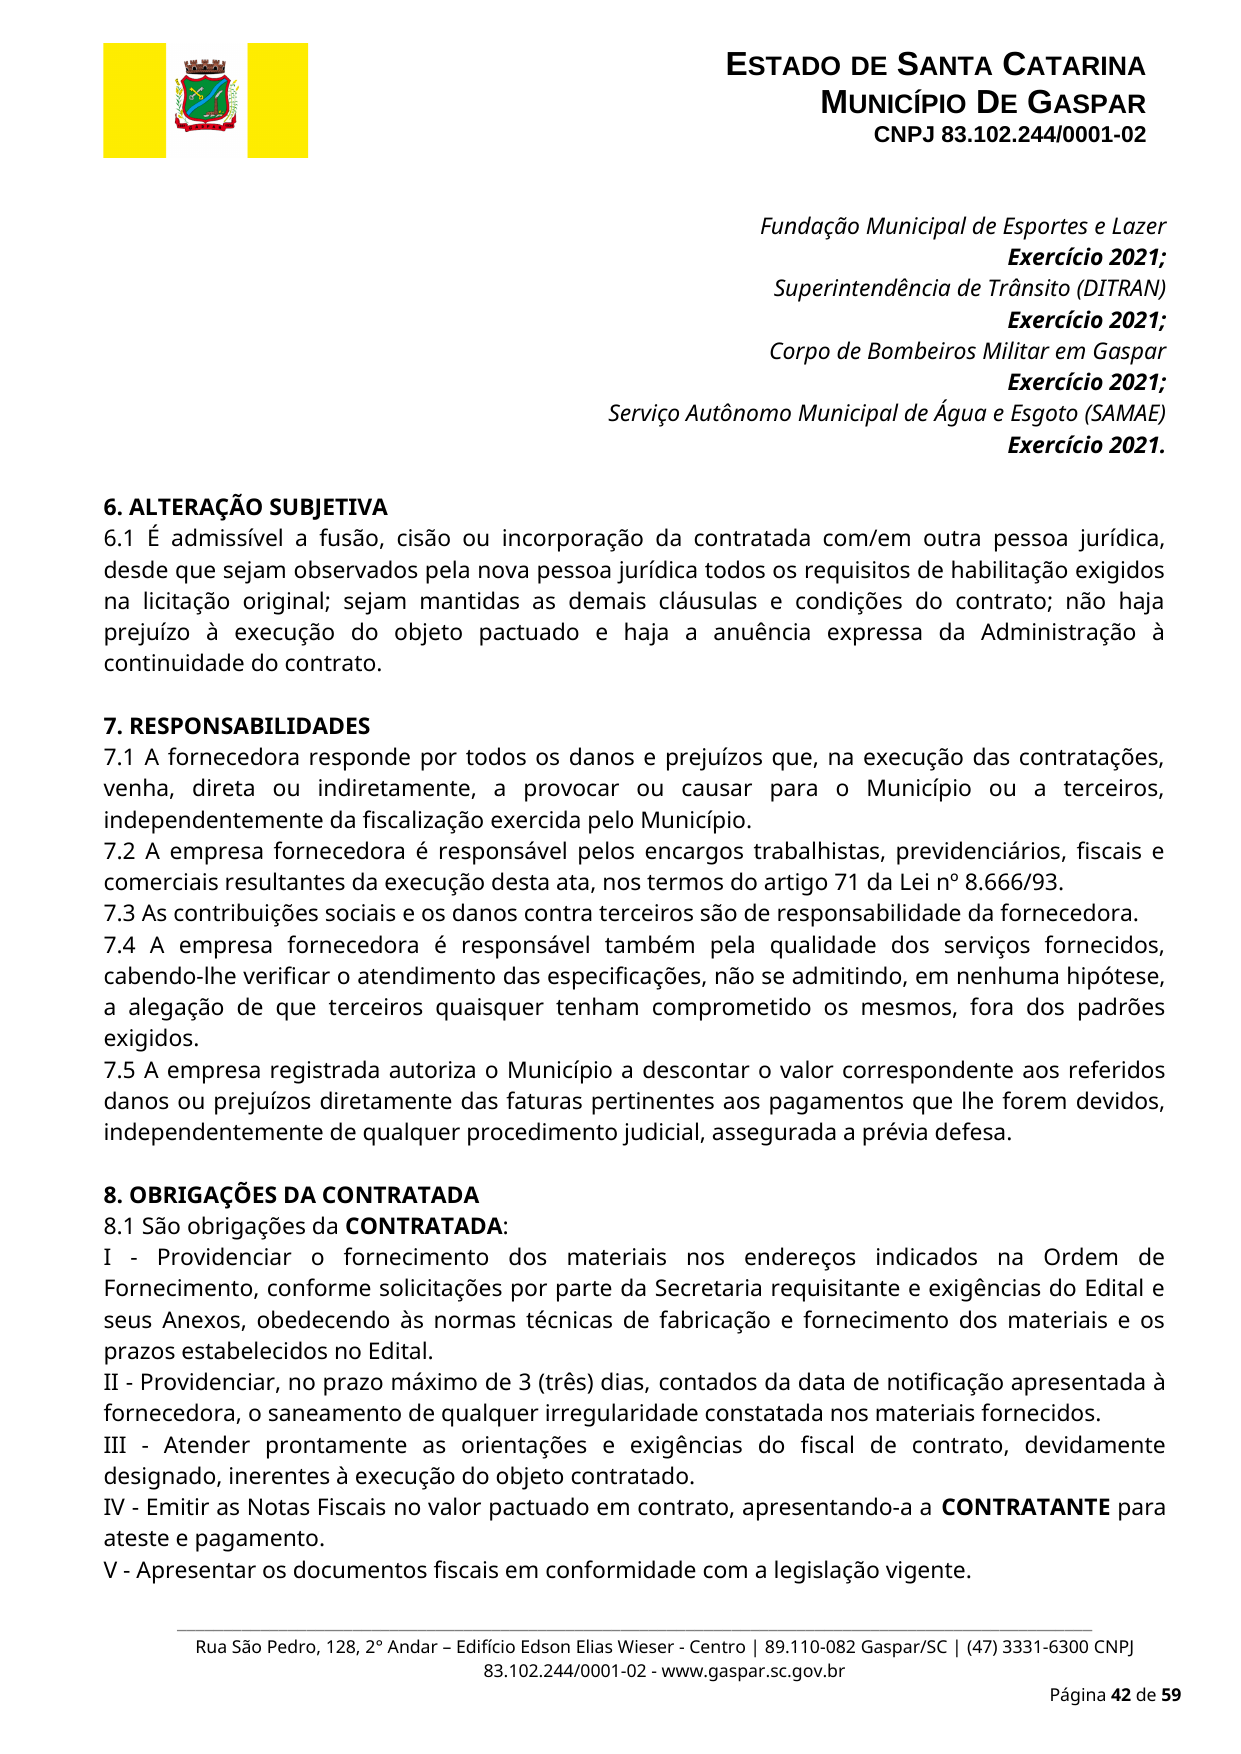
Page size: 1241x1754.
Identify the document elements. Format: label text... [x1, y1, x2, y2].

text Fundação Municipal de Esportes e Lazer [103, 210, 1166, 241]
text Serviço Autônomo Municipal de Água e Esgoto (SAMAE) [103, 397, 1166, 429]
picture [103, 43, 309, 158]
text 7.3 As contribuições sociais e os danos contra terceiros são de responsabilidade da fornecedora. [103, 897, 1166, 929]
text 6.1 É admissível a fusão, cisão ou incorporação da contratada com/em outra pessoa jurídica, desde que sejam observados pela nova pessoa jurídica todos os requisitos de habilitação exigidos na licitação original; sejam mantidas as demais cláusulas e condições do contrato; não haja prejuízo à execução do objeto pactuado e haja a anuência expressa da Administração à continuidade do contrato. [103, 522, 1166, 679]
text 8. OBRIGAÇÕES DA CONTRATADA [103, 1179, 1166, 1210]
text IV - Emitir as Notas Fiscais no valor pactuado em contrato, apresentando-a a CONTRATANTE para ateste e pagamento. [103, 1491, 1166, 1554]
text II - Providenciar, no prazo máximo de 3 (três) dias, contados da data de notificação apresentada à fornecedora, o saneamento de qualquer irregularidade constatada nos materiais fornecidos. [103, 1366, 1166, 1429]
text 7.4 A empresa fornecedora é responsável também pela qualidade dos serviços fornecidos, cabendo-lhe verificar o atendimento das especificações, não se admitindo, em nenhuma hipótese, a alegação de que terceiros quaisquer tenham comprometido os mesmos, fora dos padrões exigidos. [103, 929, 1166, 1054]
text Corpo de Bombeiros Militar em Gaspar [103, 335, 1166, 366]
text 6. ALTERAÇÃO SUBJETIVA [103, 491, 1166, 522]
text V - Apresentar os documentos fiscais em conformidade com a legislação vigente. [103, 1554, 1166, 1585]
text Exercício 2021. [103, 429, 1166, 460]
text 7.1 A fornecedora responde por todos os danos e prejuízos que, na execução das contratações, venha, direta ou indiretamente, a provocar ou causar para o Município ou a terceiros, independentemente da fiscalização exercida pelo Município. [103, 741, 1166, 835]
text 7. RESPONSABILIDADES [103, 710, 1166, 741]
text III - Atender prontamente as orientações e exigências do fiscal de contrato, devidamente designado, inerentes à execução do objeto contratado. [103, 1429, 1166, 1491]
text Exercício 2021; [103, 241, 1166, 272]
text 7.5 A empresa registrada autoriza o Município a descontar o valor correspondente aos referidos danos ou prejuízos diretamente das faturas pertinentes aos pagamentos que lhe forem devidos, independentemente de qualquer procedimento judicial, assegurada a prévia defesa. [103, 1054, 1166, 1147]
text Exercício 2021; [103, 304, 1166, 335]
text I - Providenciar o fornecimento dos materiais nos endereços indicados na Ordem de Fornecimento, conforme solicitações por parte da Secretaria requisitante e exigências do Edital e seus Anexos, obedecendo às normas técnicas de fabricação e fornecimento dos materiais e os prazos estabelecidos no Edital. [103, 1241, 1166, 1366]
text Superintendência de Trânsito (DITRAN) [103, 272, 1166, 304]
text 7.2 A empresa fornecedora é responsável pelos encargos trabalhistas, previdenciários, fiscais e comerciais resultantes da execução desta ata, nos termos do artigo 71 da Lei nº 8.666/93. [103, 835, 1166, 897]
text 8.1 São obrigações da CONTRATADA: [103, 1210, 1166, 1241]
text Exercício 2021; [103, 366, 1166, 397]
